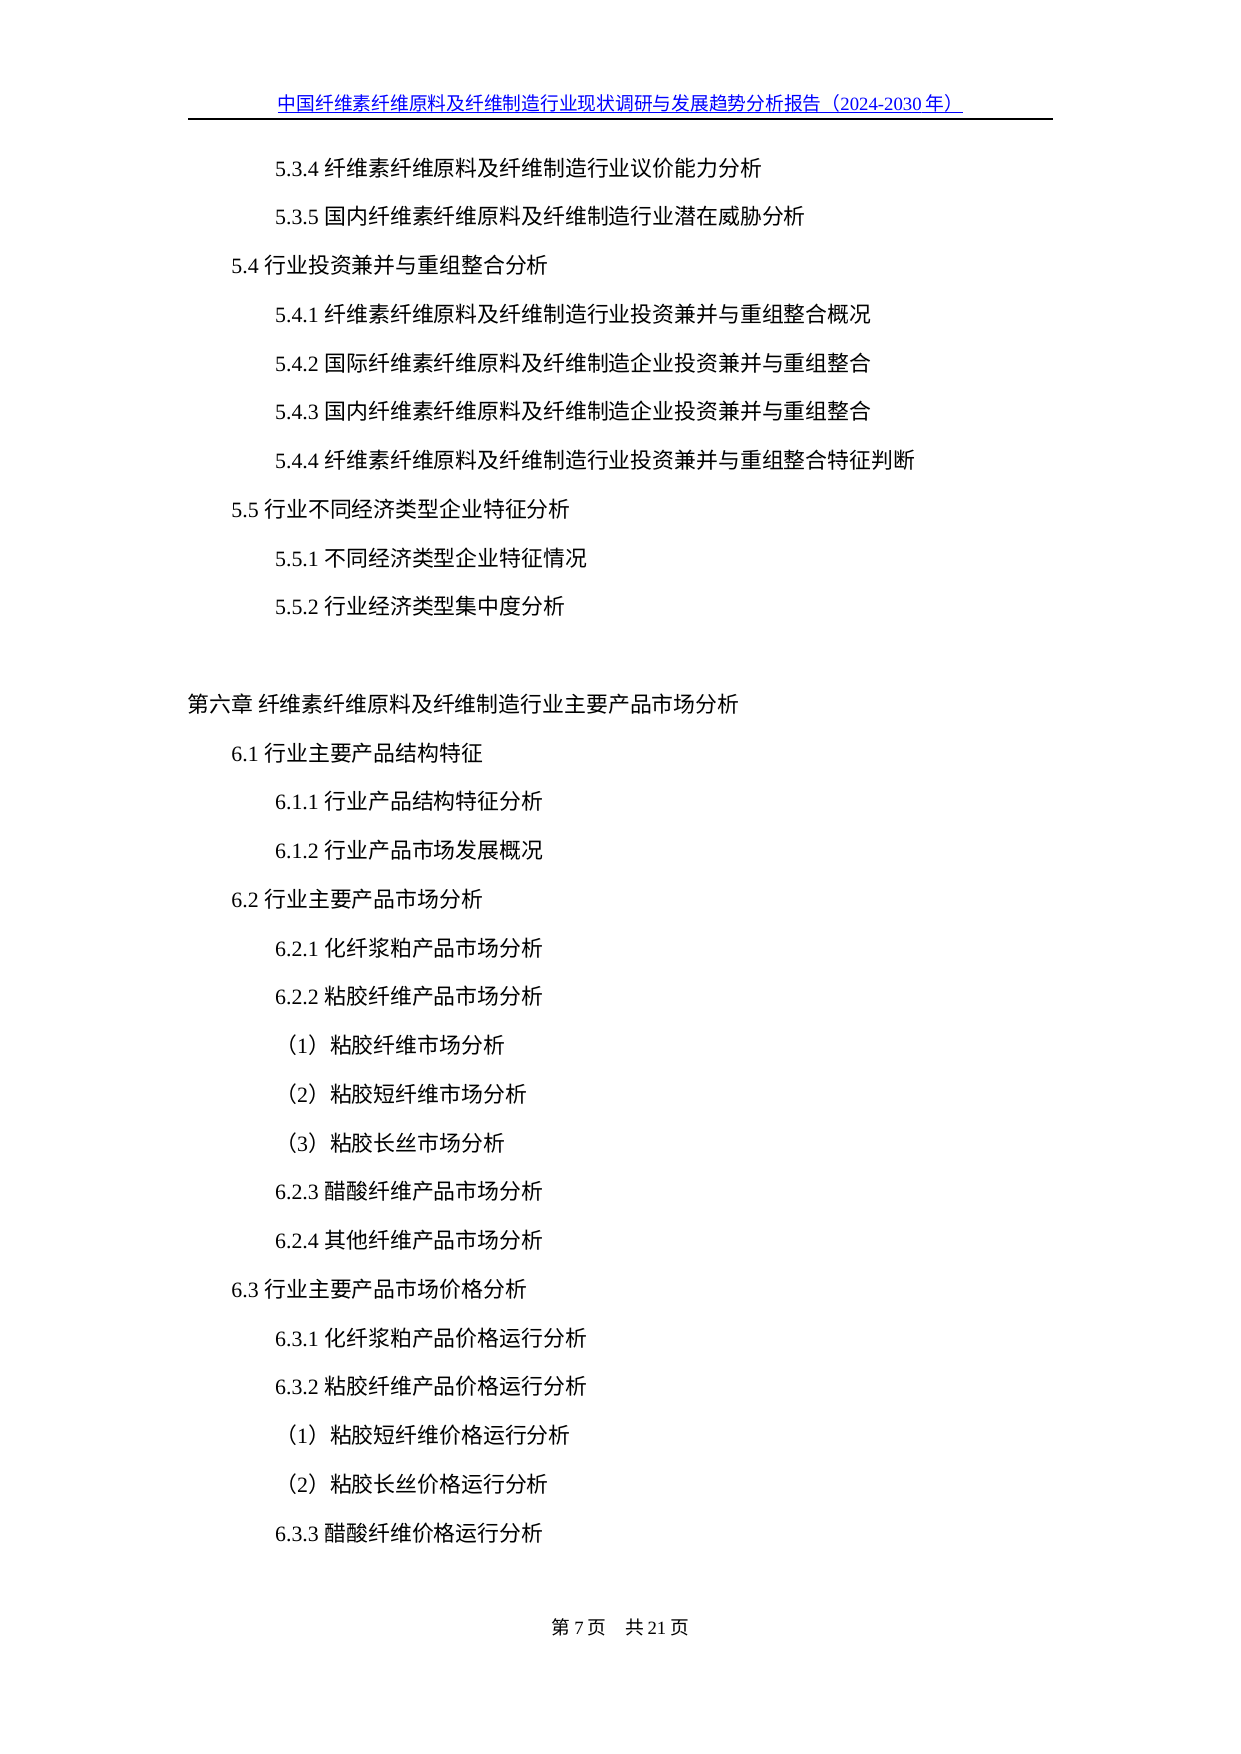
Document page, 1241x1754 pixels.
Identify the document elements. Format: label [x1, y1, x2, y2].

text [187, 150, 1053, 1548]
